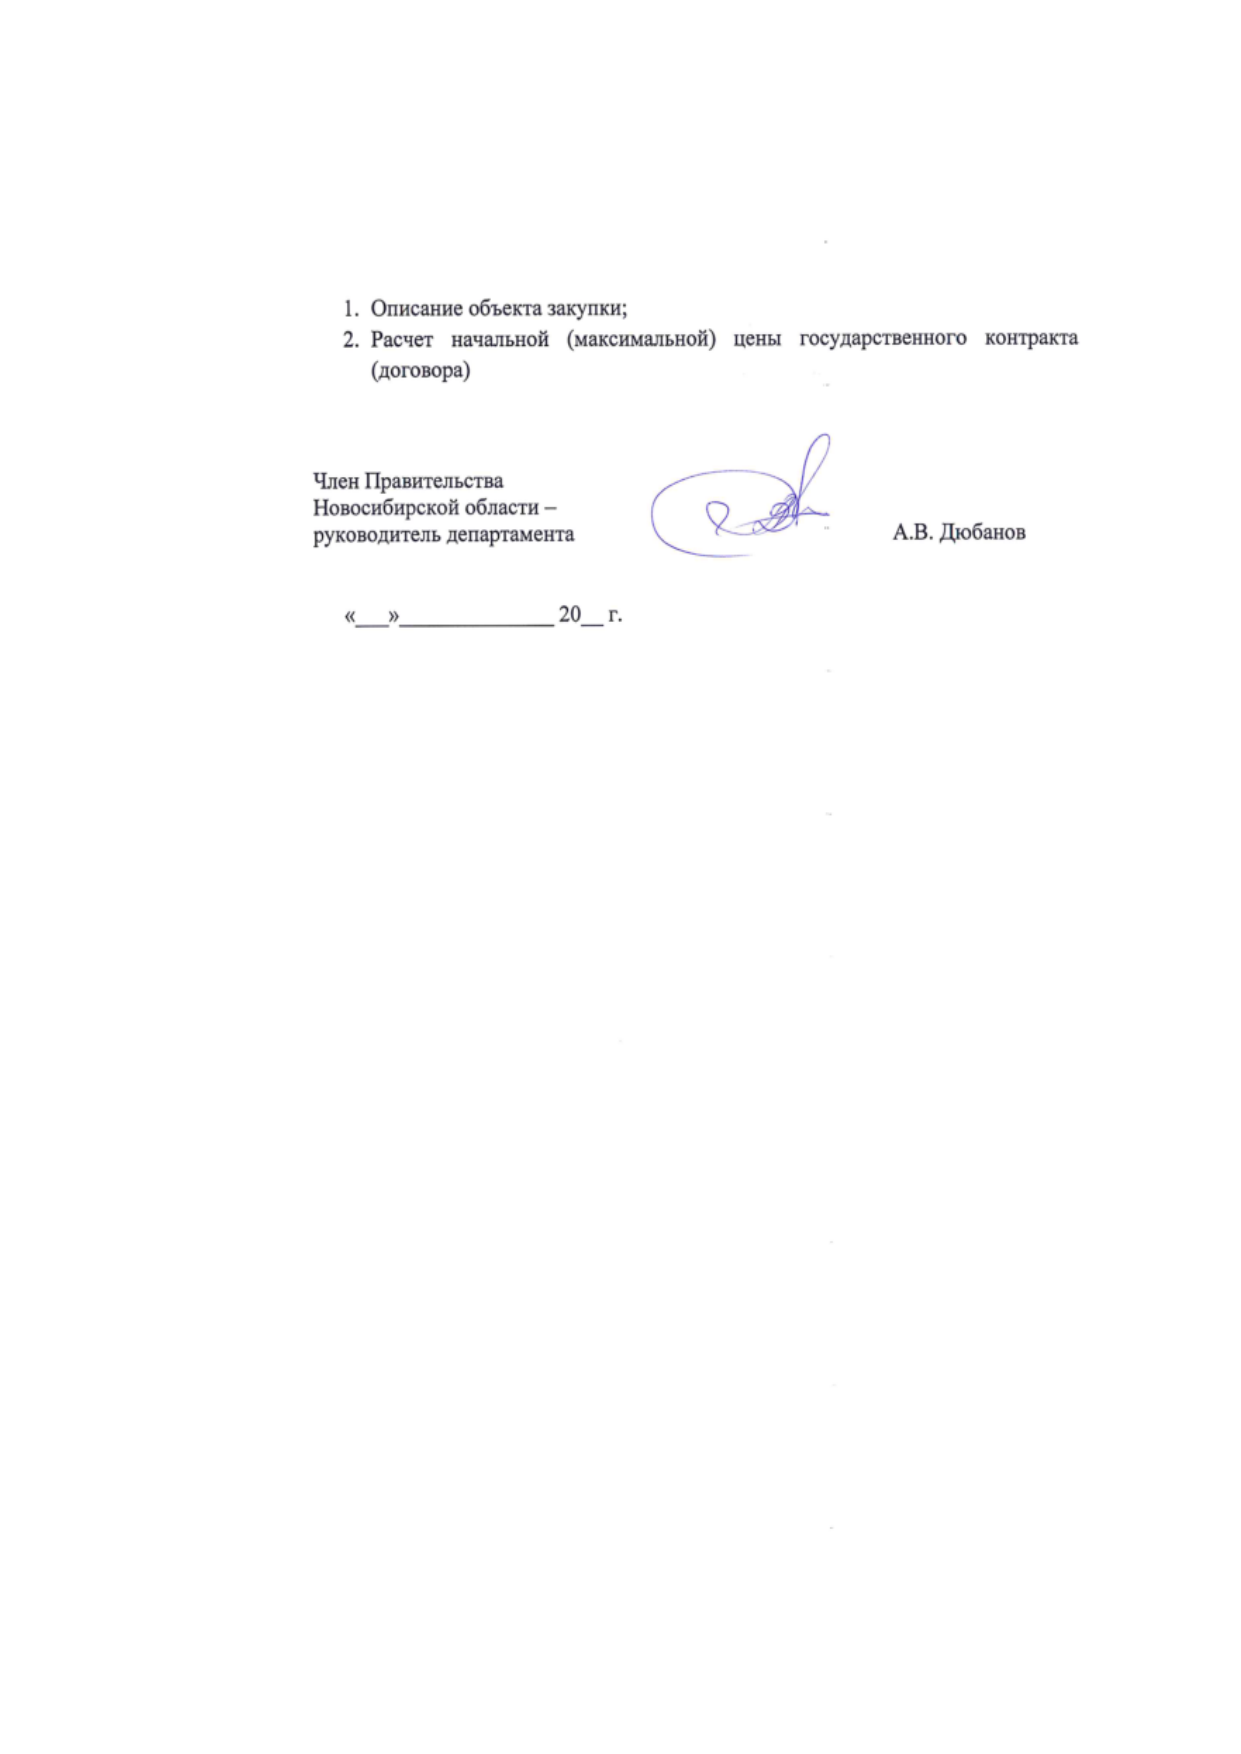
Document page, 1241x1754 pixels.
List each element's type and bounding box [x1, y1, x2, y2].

picture [177, 202, 1109, 1596]
